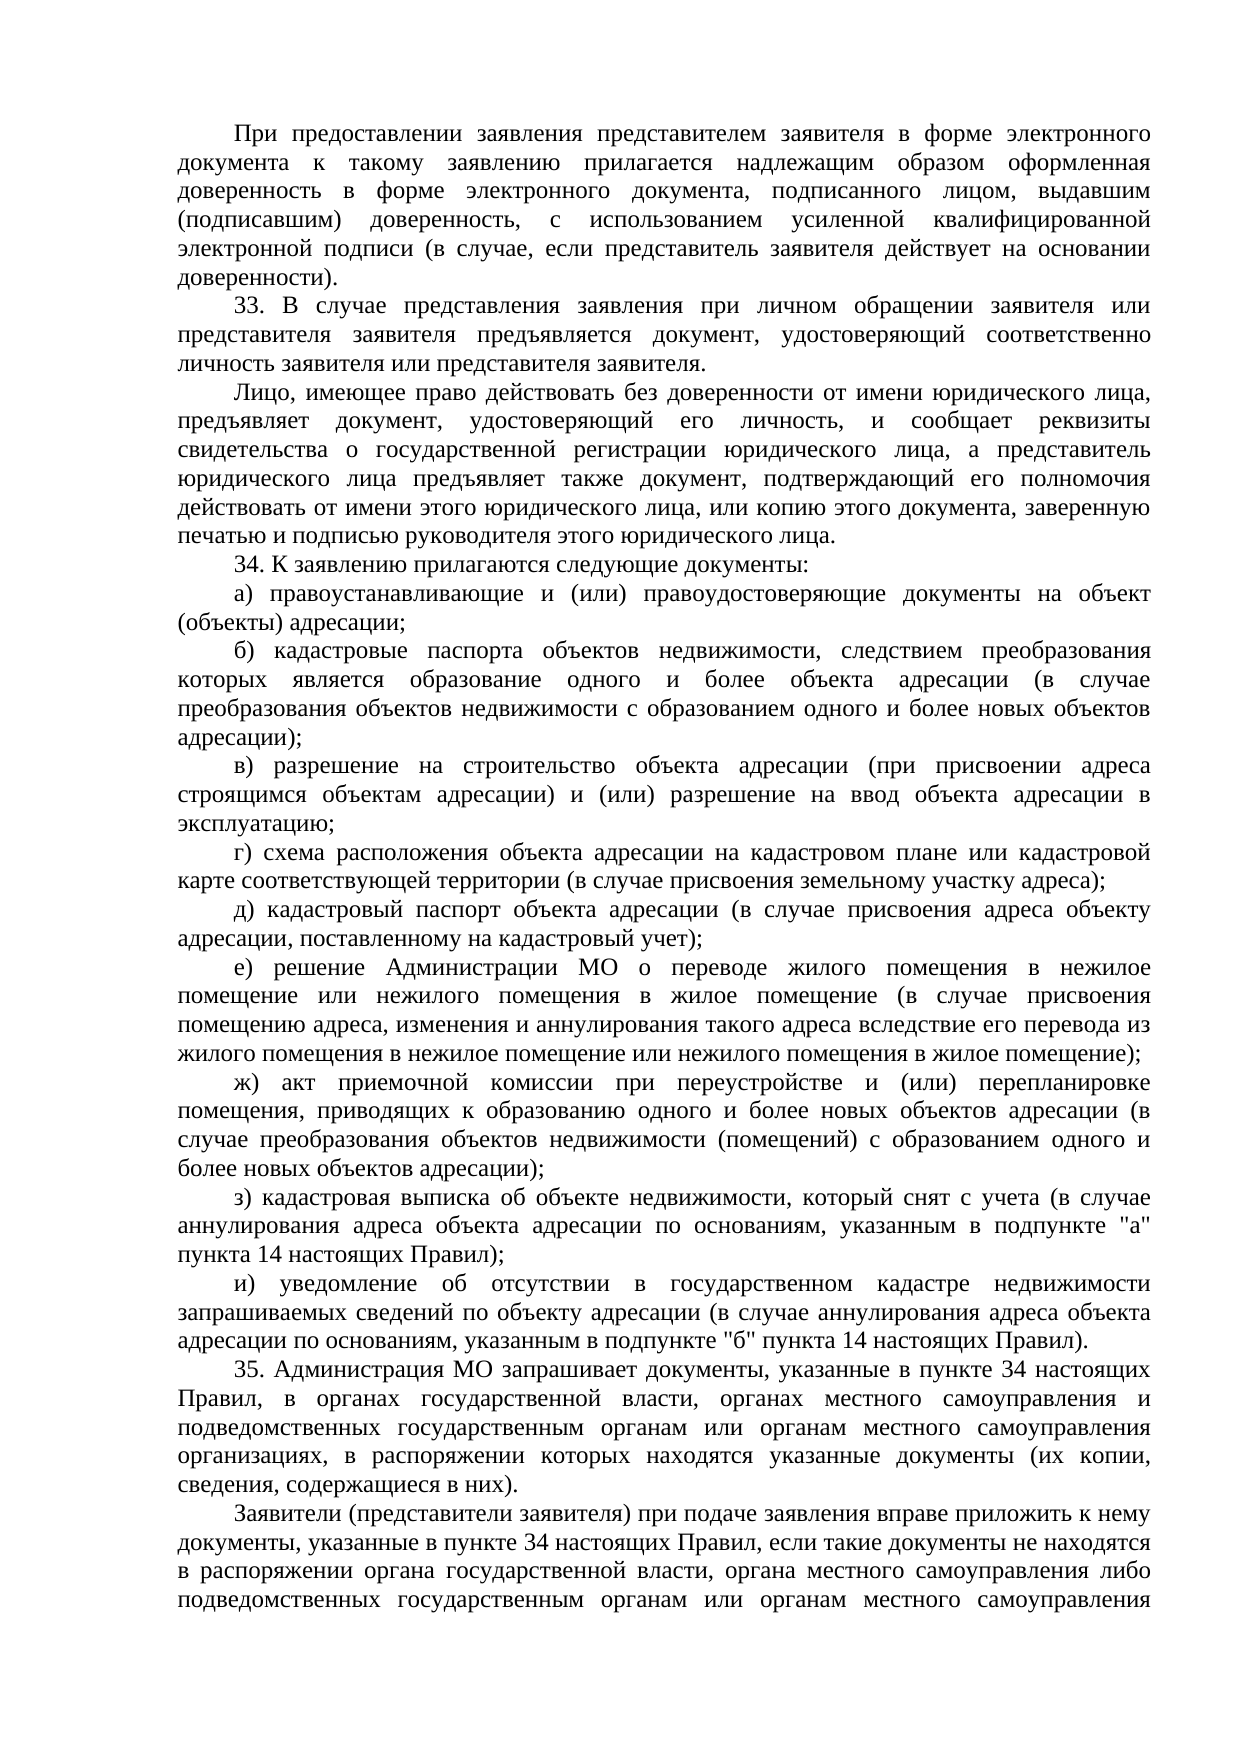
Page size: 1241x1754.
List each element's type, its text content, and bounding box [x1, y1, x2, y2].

text е) решение Администрации МО о переводе жилого помещения в нежилое помещение или нежилого помещения в жилое помещение (в случае присвоения помещению адреса, изменения и аннулирования такого адреса вследствие его перевода из жилого помещения в нежилое помещение или нежилого помещения в жилое помещение); [177, 952, 1152, 1067]
text д) кадастровый паспорт объекта адресации (в случае присвоения адреса объекту адресации, поставленному на кадастровый учет); [177, 894, 1152, 952]
text При предоставлении заявления представителем заявителя в форме электронного документа к такому заявлению прилагается надлежащим образом оформленная доверенность в форме электронного документа, подписанного лицом, выдавшим (подписавшим) доверенность, с использованием усиленной квалифицированной электронной подписи (в случае, если представитель заявителя действует на основании доверенности). [177, 118, 1152, 291]
text ж) акт приемочной комиссии при переустройстве и (или) перепланировке помещения, приводящих к образованию одного и более новых объектов адресации (в случае преобразования объектов недвижимости (помещений) с образованием одного и более новых объектов адресации); [177, 1067, 1152, 1182]
text а) правоустанавливающие и (или) правоудостоверяющие документы на объект (объекты) адресации; [177, 578, 1152, 636]
text з) кадастровая выписка об объекте недвижимости, который снят с учета (в случае аннулирования адреса объекта адресации по основаниям, указанным в подпункте "а" пункта 14 настоящих Правил); [177, 1182, 1152, 1268]
text б) кадастровые паспорта объектов недвижимости, следствием преобразования которых является образование одного и более объекта адресации (в случае преобразования объектов недвижимости с образованием одного и более новых объектов адресации); [177, 636, 1152, 751]
text 35. Администрация МО запрашивает документы, указанные в пункте 34 настоящих Правил, в органах государственной власти, органах местного самоуправления и подведомственных государственным органам или органам местного самоуправления организациях, в распоряжении которых находятся указанные документы (их копии, сведения, содержащиеся в них). [177, 1354, 1152, 1498]
text в) разрешение на строительство объекта адресации (при присвоении адреса строящимся объектам адресации) и (или) разрешение на ввод объекта адресации в эксплуатацию; [177, 751, 1152, 837]
text и) уведомление об отсутствии в государственном кадастре недвижимости запрашиваемых сведений по объекту адресации (в случае аннулирования адреса объекта адресации по основаниям, указанным в подпункте "б" пункта 14 настоящих Правил). [177, 1268, 1152, 1354]
text г) схема расположения объекта адресации на кадастровом плане или кадастровой карте соответствующей территории (в случае присвоения земельному участку адреса); [177, 837, 1152, 894]
text Лицо, имеющее право действовать без доверенности от имени юридического лица, предъявляет документ, удостоверяющий его личность, и сообщает реквизиты свидетельства о государственной регистрации юридического лица, а представитель юридического лица предъявляет также документ, подтверждающий его полномочия действовать от имени этого юридического лица, или копию этого документа, заверенную печатью и подписью руководителя этого юридического лица. [177, 377, 1152, 549]
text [177, 1498, 1152, 1613]
text 34. К заявлению прилагаются следующие документы: [177, 549, 1152, 578]
text 33. В случае представления заявления при личном обращении заявителя или представителя заявителя предъявляется документ, удостоверяющий соответственно личность заявителя или представителя заявителя. [177, 291, 1152, 377]
